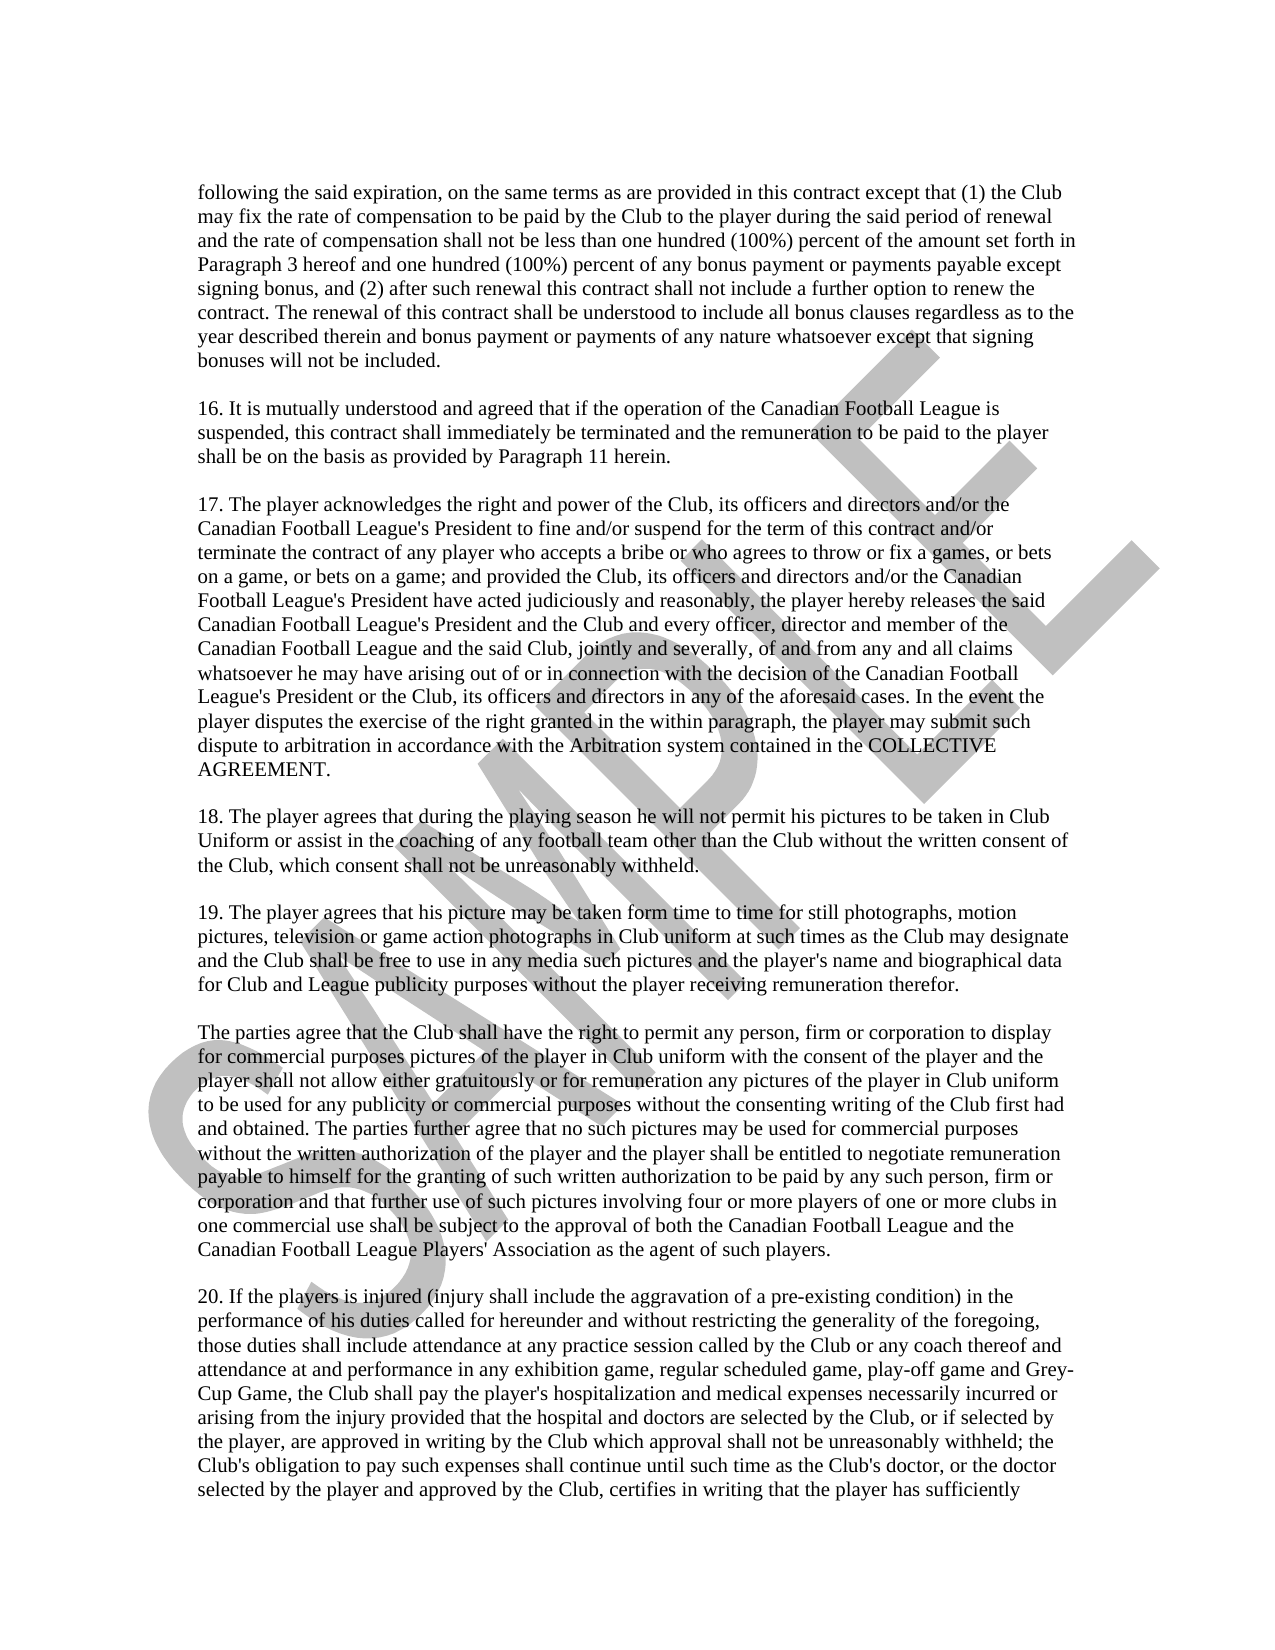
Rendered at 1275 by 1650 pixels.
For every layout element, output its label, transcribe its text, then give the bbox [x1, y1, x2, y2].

text 17. The player acknowledges the right and power of the Club, its officers and directors and/or the Canadian Football League's President to fine and/or suspend for the term of this contract and/or terminate the contract of any player who accepts a bribe or who agrees to throw or fix a games, or bets on a game, or bets on a game; and provided the Club, its officers and directors and/or the Canadian Football League's President have acted judiciously and reasonably, the player hereby releases the said Canadian Football League's President and the Club and every officer, director and member of the Canadian Football League and the said Club, jointly and severally, of and from any and all claims whatsoever he may have arising out of or in connection with the decision of the Canadian Football League's President or the Club, its officers and directors in any of the aforesaid cases. In the event the player disputes the exercise of the right granted in the within paragraph, the player may submit such dispute to arbitration in accordance with the Arbitration system contained in the COLLECTIVE AGREEMENT. [197, 492, 1077, 781]
text 16. It is mutually understood and agreed that if the operation of the Canadian Football League is suspended, this contract shall immediately be terminated and the remuneration to be paid to the player shall be on the basis as provided by Paragraph 11 herein. [197, 396, 1077, 468]
text 19. The player agrees that his picture may be taken form time to time for still photographs, motion pictures, television or game action photographs in Club uniform at such times as the Club may designate and the Club shall be free to use in any media such pictures and the player's name and biographical data for Club and League publicity purposes without the player receiving remuneration therefor. [197, 900, 1077, 996]
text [197, 180, 1077, 372]
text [197, 1284, 1077, 1501]
text 18. The player agrees that during the playing season he will not permit his pictures to be taken in Club Uniform or assist in the coaching of any football team other than the Club without the written consent of the Club, which consent shall not be unreasonably withheld. [197, 804, 1077, 877]
text The parties agree that the Club shall have the right to permit any person, firm or corporation to display for commercial purposes pictures of the player in Club uniform with the consent of the player and the player shall not allow either gratuitously or for remuneration any pictures of the player in Club uniform to be used for any publicity or commercial purposes without the consenting writing of the Club first had and obtained. The parties further agree that no such pictures may be used for commercial purposes without the written authorization of the player and the player shall be entitled to negotiate remuneration payable to himself for the granting of such written authorization to be paid by any such person, firm or corporation and that further use of such pictures involving four or more players of one or more clubs in one commercial use shall be subject to the approval of both the Canadian Football League and the Canadian Football League Players' Association as the agent of such players. [197, 1020, 1077, 1261]
